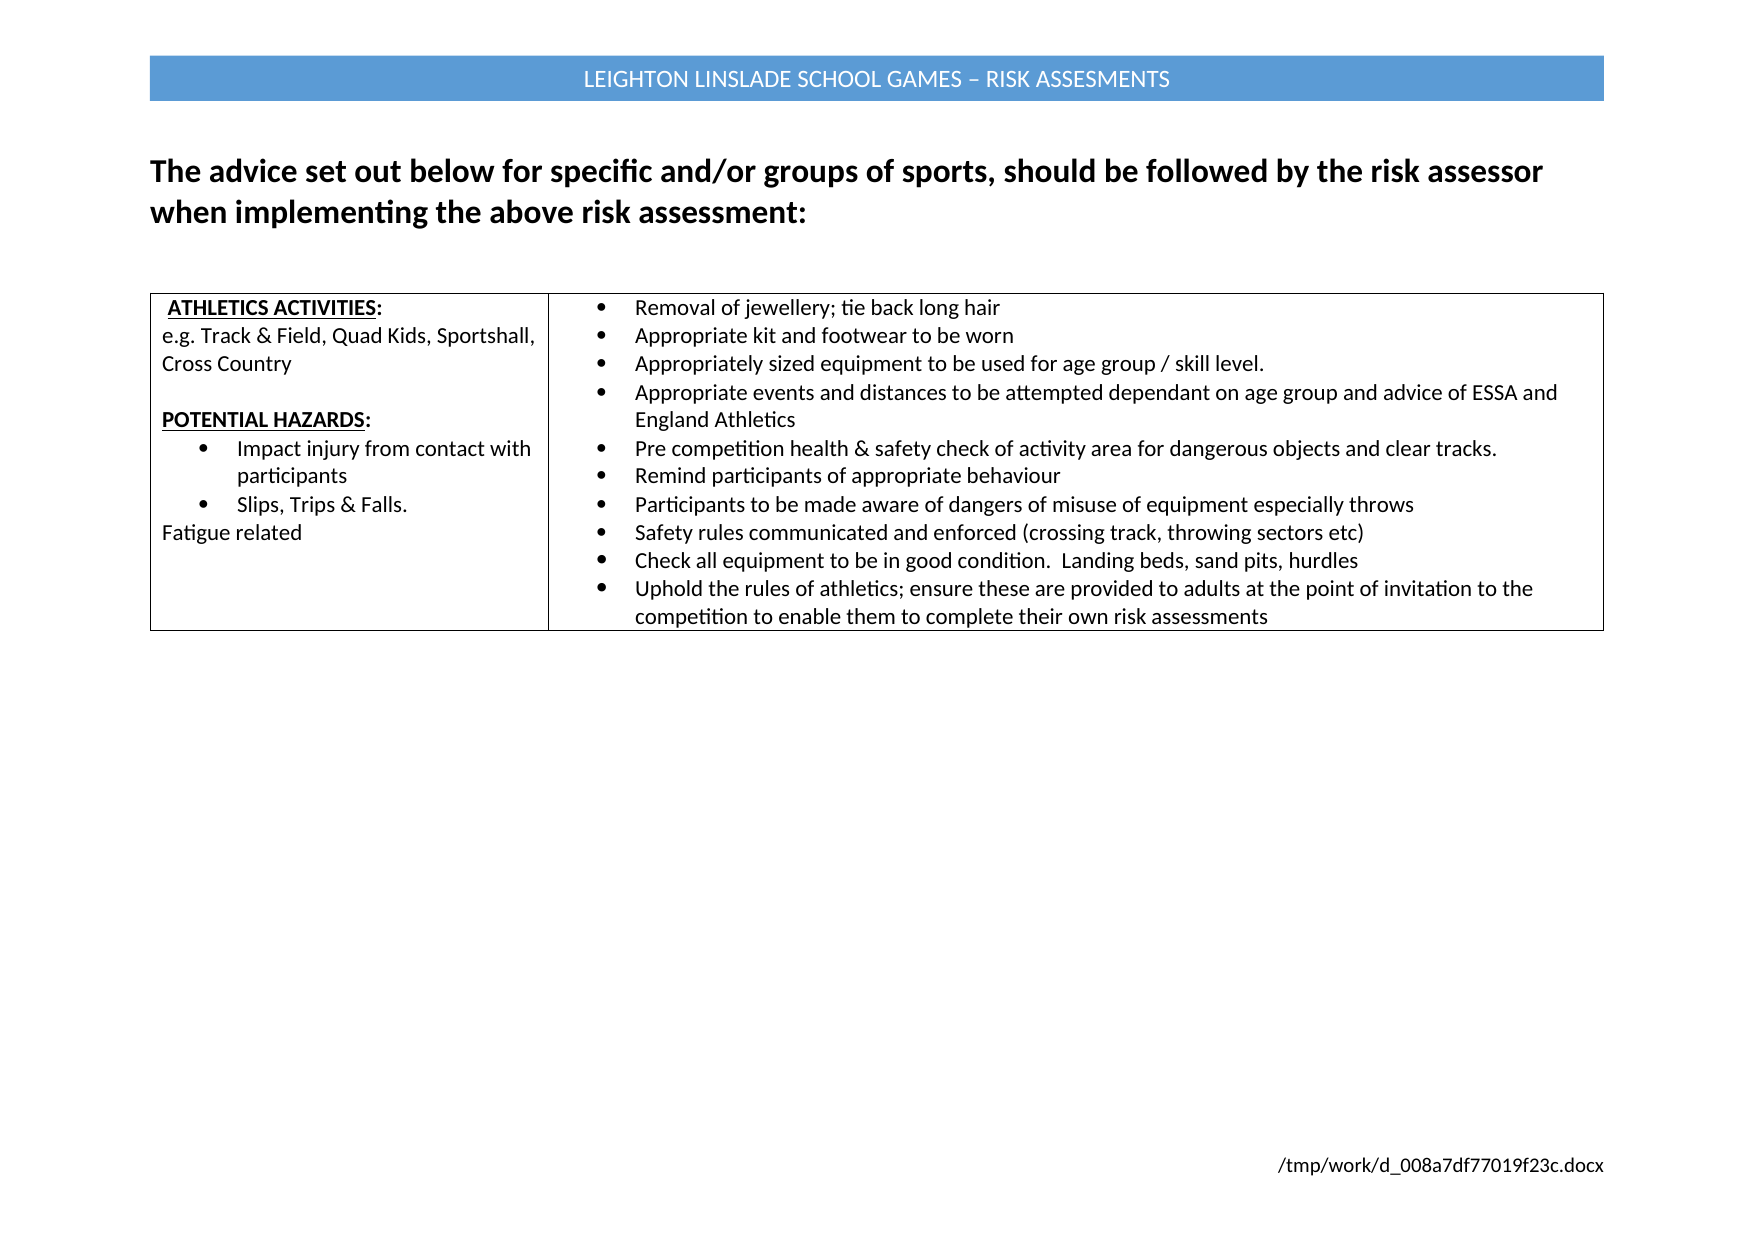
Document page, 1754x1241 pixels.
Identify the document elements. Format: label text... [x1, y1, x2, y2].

table_header ATHLETICS ACTIVITIES: e.g. Track & Field, Quad Kids, Sportshall, Cross Country POTENTIAL HAZARDS: Impact injury from contact with participants Slips, Trips & Falls. Fatigue related [151, 294, 548, 630]
table_header Removal of jewellery; tie back long hair Appropriate kit and footwear to be worn Appropriately sized equipment to be used for age group / skill level. Appropriate events and distances to be attempted dependant on age group and advice of ESSA and England Athletics Pre competition health & safety check of activity area for dangerous objects and clear tracks. Remind participants of appropriate behaviour Participants to be made aware of dangers of misuse of equipment especially throws Safety rules communicated and enforced (crossing track, throwing sectors etc) Check all equipment to be in good condition. Landing beds, sand pits, hurdles Uphold the rules of athletics; ensure these are provided to adults at the point of invitation to the competition to enable them to complete their own risk assessments [549, 294, 1603, 630]
text The advice set out below for specific and/or groups of sports, should be followed by the risk assessor when implementing the above risk assessment: [150, 150, 1604, 231]
